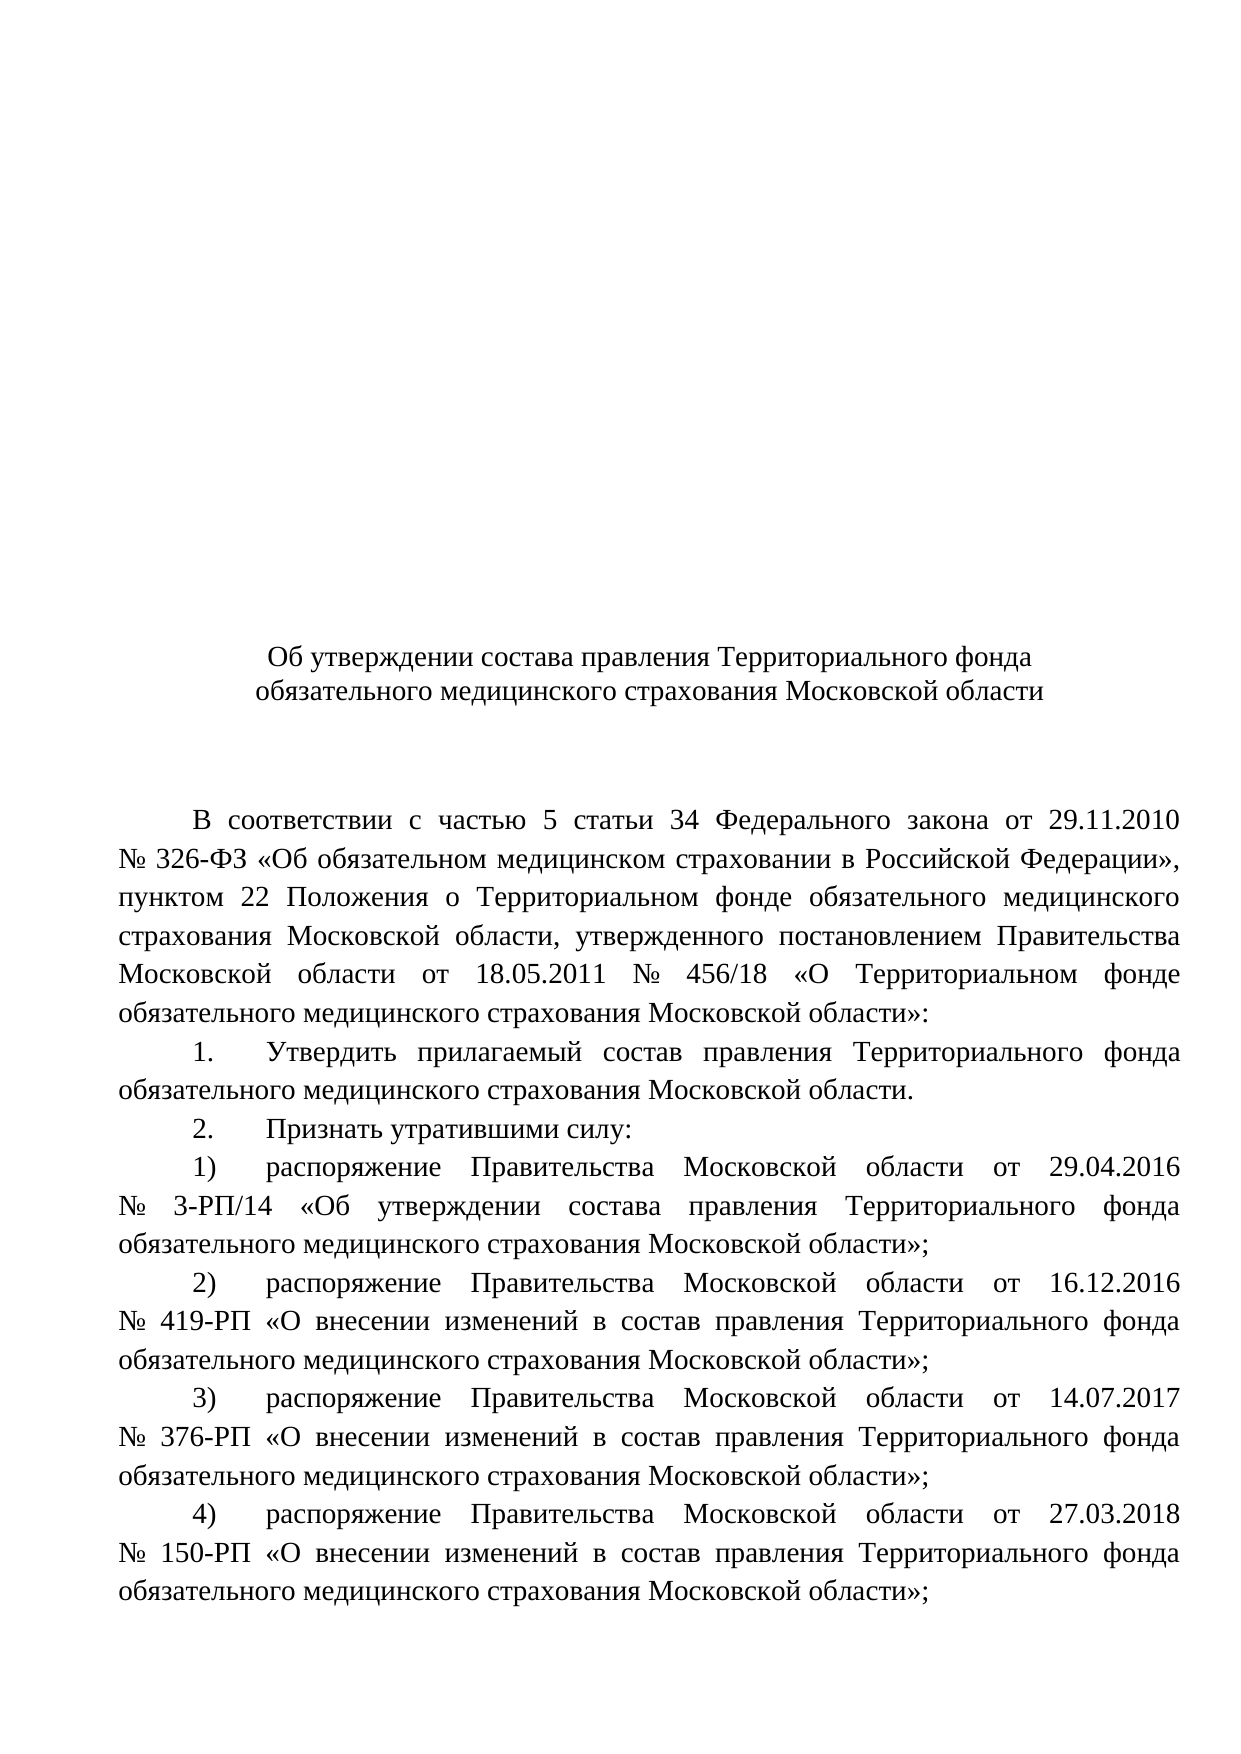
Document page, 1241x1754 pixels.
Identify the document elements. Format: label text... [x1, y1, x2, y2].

text В соответствии с частью 5 статьи 34 Федерального закона от 29.11.2010 № 326-ФЗ «Об обязательном медицинском страховании в Российской Федерации», пунктом 22 Положения о Территориальном фонде обязательного медицинского страхования Московской области, утвержденного постановлением Правительства Московской области от 18.05.2011 № 456/18 «О Территориальном фонде обязательного медицинского страхования Московской области»: [118, 802, 1181, 1029]
list распоряжение Правительства Московской области от 27.03.2018 № 150-РП «О внесении изменений в состав правления Территориального фонда обязательного медицинского страхования Московской области»; [118, 1496, 1181, 1607]
table_header Об утверждении состава правления Территориального фонда обязательного медицинского страхования Московской области [227, 639, 1073, 752]
list распоряжение Правительства Московской области от 16.12.2016 № 419-РП «О внесении изменений в состав правления Территориального фонда обязательного медицинского страхования Московской области»; [118, 1265, 1181, 1376]
list Признать утратившими силу: [118, 1111, 1181, 1144]
list Утвердить прилагаемый состав правления Территориального фонда обязательного медицинского страхования Московской области. [118, 1034, 1181, 1106]
list распоряжение Правительства Московской области от 14.07.2017 № 376-РП «О внесении изменений в состав правления Территориального фонда обязательного медицинского страхования Московской области»; [118, 1381, 1181, 1491]
list распоряжение Правительства Московской области от 29.04.2016 № 3-РП/14 «Об утверждении состава правления Территориального фонда обязательного медицинского страхования Московской области»; [118, 1149, 1181, 1260]
